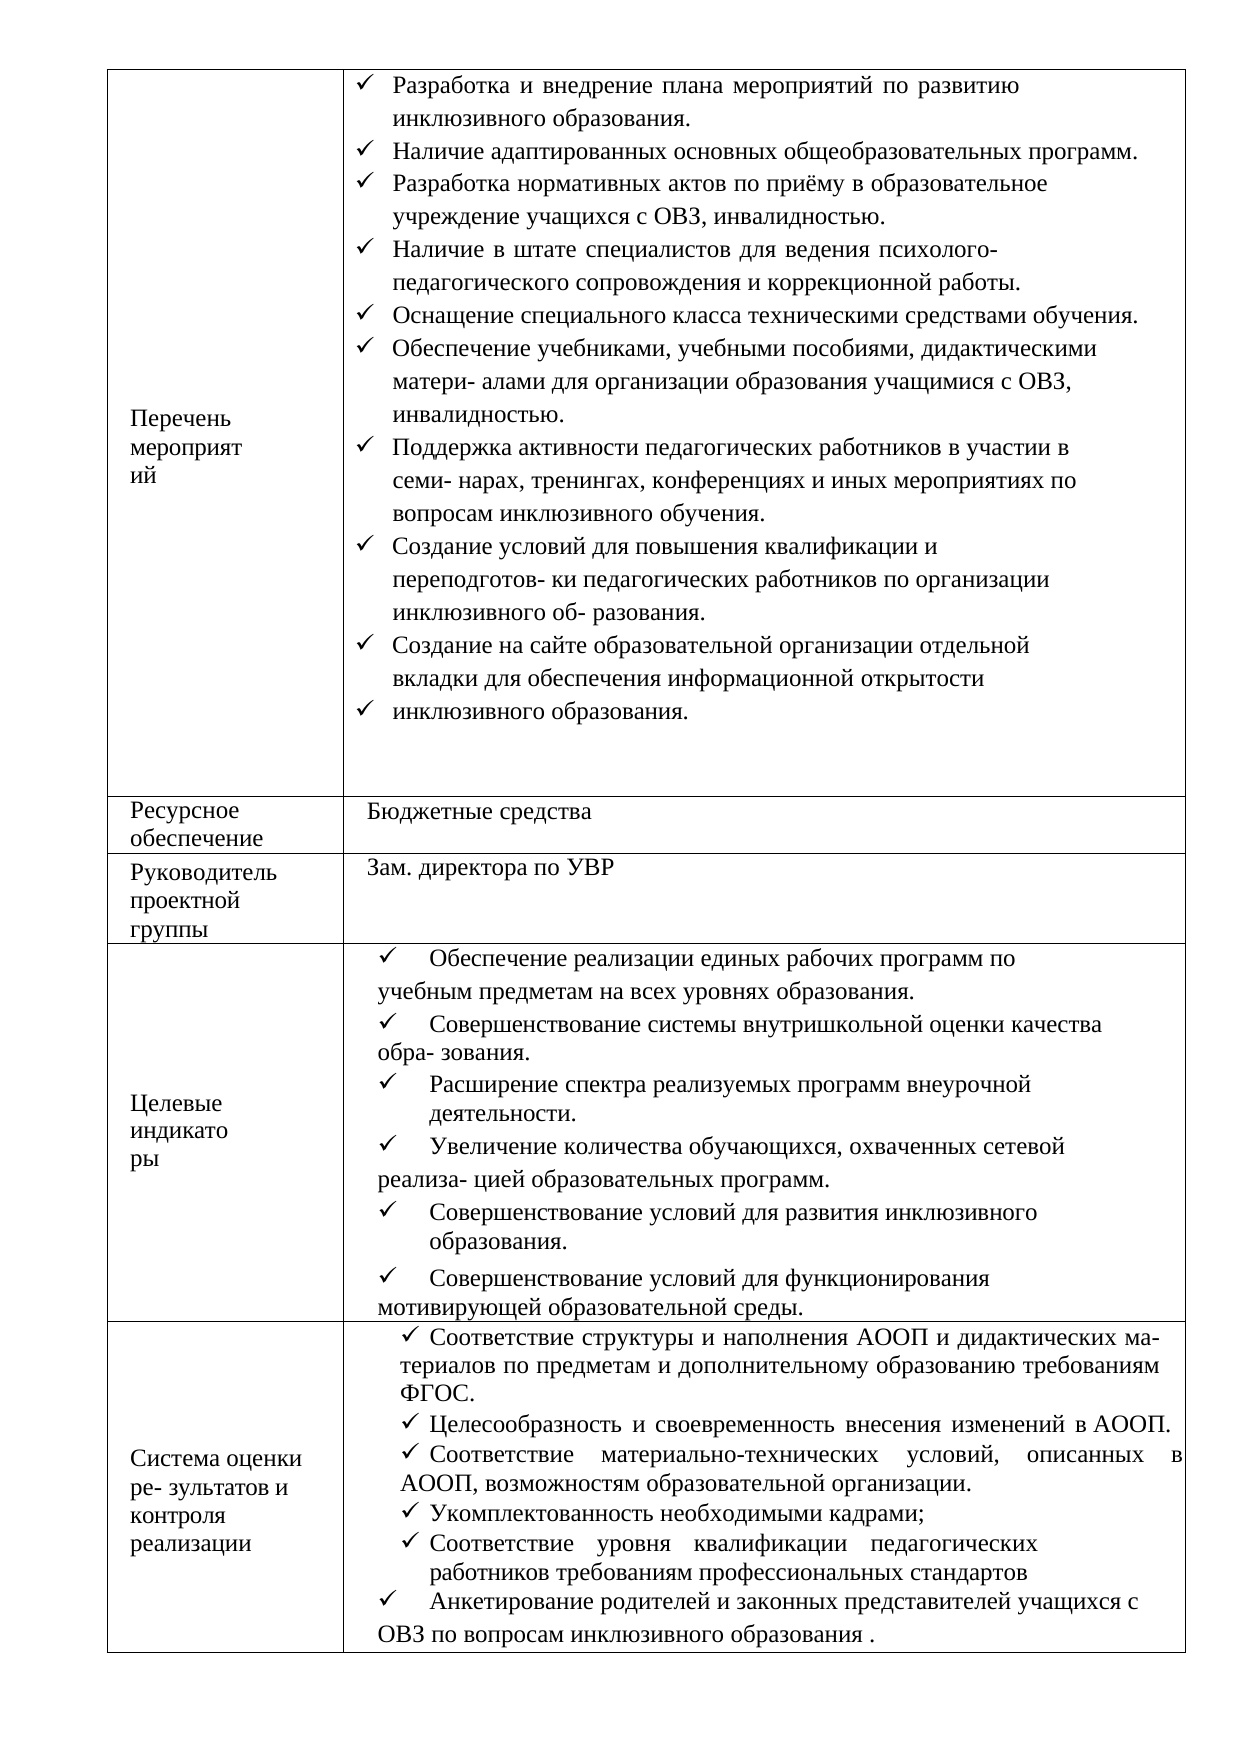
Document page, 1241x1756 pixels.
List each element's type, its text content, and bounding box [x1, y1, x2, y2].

table_cell Соответствие структуры и наполнения АООП и дидактических ма- териалов по предметам и дополнительному образованию требованиям ФГОС. Целесообразность и своевременность внесения изменений в АООП. Соответствие материально-технических условий, описанных в АООП, возможностям образовательной организации. Укомплектованность необходимыми кадрами; Соответствие уровня квалификации педагогических работников требованиям профессиональных стандартов Анкетирование родителей и законных представителей учащихся с ОВЗ по вопросам инклюзивного образования . [344, 1322, 1185, 1652]
table_cell Обеспечение реализации единых рабочих программ по учебным предметам на всех уровнях образования. Совершенствование системы внутришкольной оценки качества обра- зования. Расширение спектра реализуемых программ внеурочной деятельности. Увеличение количества обучающихся, охваченных сетевой реализа- цией образовательных программ. Совершенствование условий для развития инклюзивного образования. Совершенствование условий для функционирования мотивирующей образовательной среды. [344, 944, 1185, 1321]
table_cell Руководитель проектной группы [108, 854, 343, 942]
table_cell Ресурсное обеспечение [108, 797, 343, 853]
table_cell Целевые индикаторы [108, 944, 343, 1321]
table_header Разработка и внедрение плана мероприятий по развитию инклюзивного образования. Наличие адаптированных основных общеобразовательных программ. Разработка нормативных актов по приёму в образовательное учреждение учащихся с ОВЗ, инвалидностью. Наличие в штате специалистов для ведения психолого- педагогического сопровождения и коррекционной работы. Оснащение специального класса техническими средствами обучения. Обеспечение учебниками, учебными пособиями, дидактическими матери- алами для организации образования учащимися с ОВЗ, инвалидностью. Поддержка активности педагогических работников в участии в семи- нарах, тренингах, конференциях и иных мероприятиях по вопросам инклюзивного обучения. Создание условий для повышения квалификации и переподготов- ки педагогических работников по организации инклюзивного об- разования. Создание на сайте образовательной организации отдельной вкладки для обеспечения информационной открытости инклюзивного образования. [344, 70, 1185, 796]
table_cell Бюджетные средства [344, 797, 1185, 853]
table_cell Зам. директора по УВР [344, 854, 1185, 942]
table_cell Система оценки ре- зультатов и контроля реализации [108, 1322, 343, 1652]
table_header Перечень мероприятий [108, 70, 343, 796]
